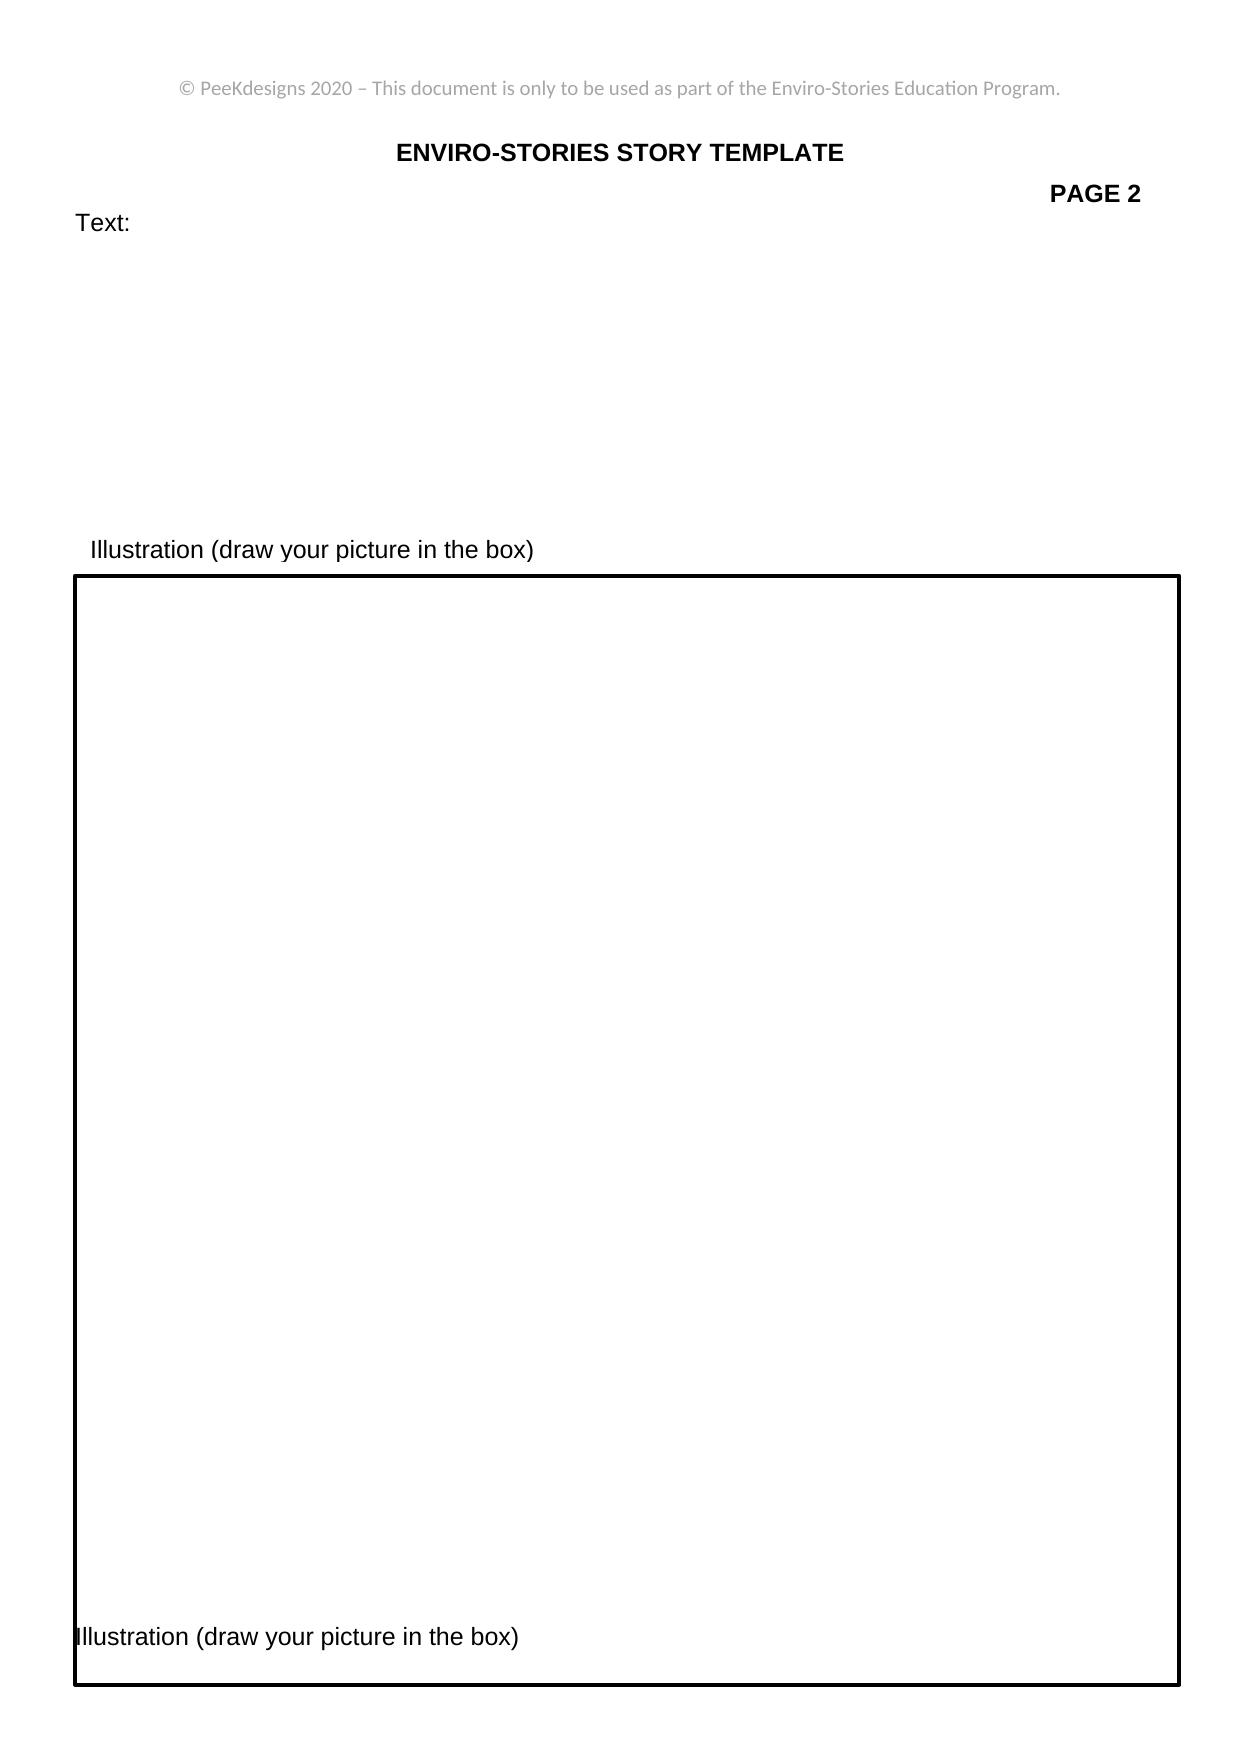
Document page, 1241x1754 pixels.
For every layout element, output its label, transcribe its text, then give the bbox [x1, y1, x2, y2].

text Text: [75, 208, 1165, 237]
text ENVIRO-STORIES STORY TEMPLATE [75, 129, 1165, 167]
text PAGE 2 [75, 179, 1165, 208]
